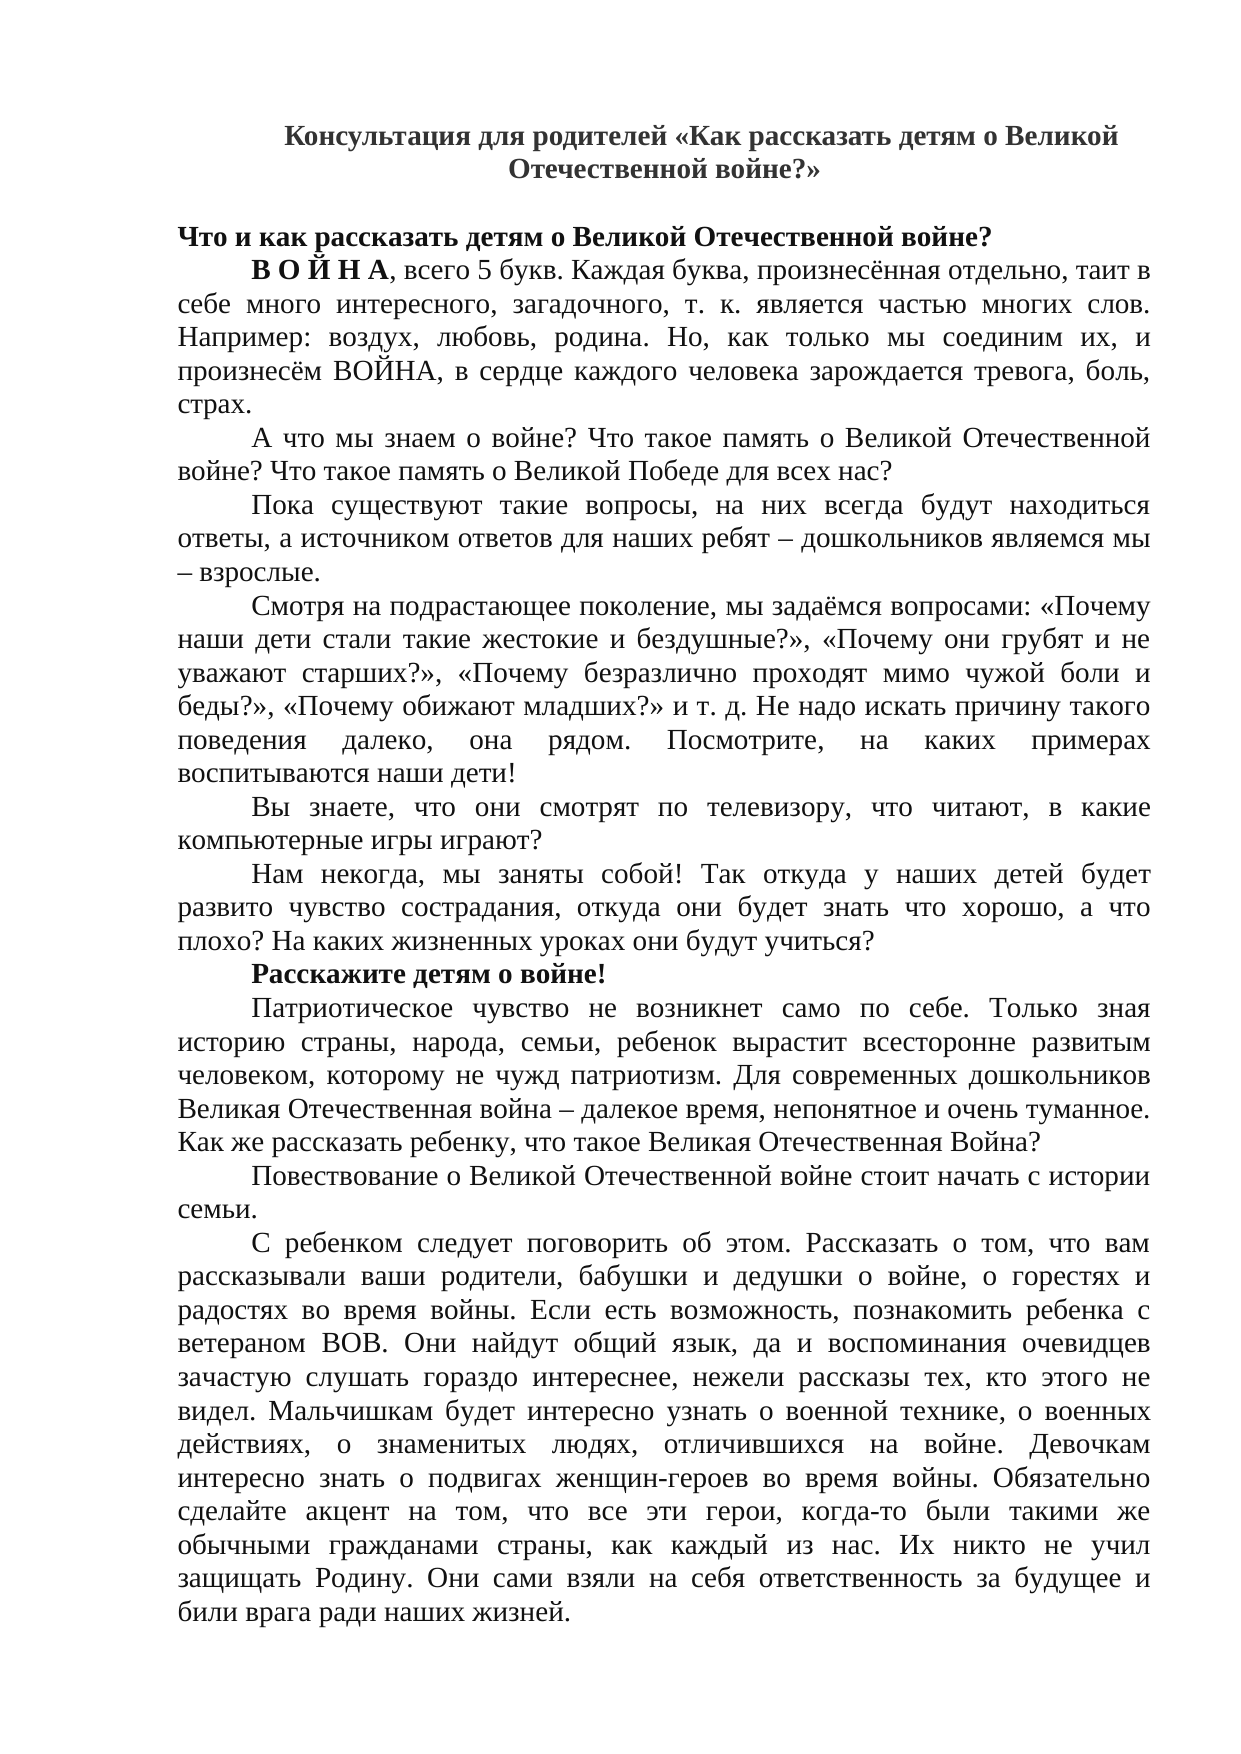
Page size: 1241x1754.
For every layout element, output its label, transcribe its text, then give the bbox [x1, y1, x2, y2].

text Повествование о Великой Отечественной войне стоит начать с истории семьи. [177, 1158, 1152, 1225]
text Смотря на подрастающее поколение, мы задаёмся вопросами: «Почему наши дети стали такие жестокие и бездушные?», «Почему они грубят и не уважают старших?», «Почему безразлично проходят мимо чужой боли и беды?», «Почему обижают младших?» и т. д. Не надо искать причину такого поведения далеко, она рядом. Посмотрите, на каких примерах воспитываются наши дети! [177, 588, 1152, 789]
text Консультация для родителей «Как рассказать детям о Великой Отечественной войне?» [177, 118, 1152, 185]
text С ребенком следует поговорить об этом. Рассказать о том, что вам рассказывали ваши родители, бабушки и дедушки о войне, о горестях и радостях во время войны. Если есть возможность, познакомить ребенка с ветераном ВОВ. Они найдут общий язык, да и воспоминания очевидцев зачастую слушать гораздо интереснее, нежели рассказы тех, кто этого не видел. Мальчишкам будет интересно узнать о военной технике, о военных действиях, о знаменитых людях, отличившихся на войне. Девочкам интересно знать о подвигах женщин-героев во время войны. Обязательно сделайте акцент на том, что все эти герои, когда-то были такими же обычными гражданами страны, как каждый из нас. Их никто не учил защищать Родину. Они сами взяли на себя ответственность за будущее и били врага ради наших жизней. [177, 1225, 1152, 1627]
text Нам некогда, мы заняты собой! Так откуда у наших детей будет развито чувство сострадания, откуда они будет знать что хорошо, а что плохо? На каких жизненных уроках они будут учиться? [177, 856, 1152, 957]
text Расскажите детям о войне! [177, 957, 1152, 990]
text Пока существуют такие вопросы, на них всегда будут находиться ответы, а источником ответов для наших ребят – дошкольников являемся мы – взрослые. [177, 487, 1152, 588]
text В О Й Н А, всего 5 букв. Каждая буква, произнесённая отдельно, таит в себе много интересного, загадочного, т. к. является частью многих слов. Например: воздух, любовь, родина. Но, как только мы соединим их, и произнесём ВОЙНА, в сердце каждого человека зарождается тревога, боль, страх. [177, 252, 1152, 420]
text А что мы знаем о войне? Что такое память о Великой Отечественной войне? Что такое память о Великой Победе для всех нас? [177, 420, 1152, 487]
text Патриотическое чувство не возникнет само по себе. Только зная историю страны, народа, семьи, ребенок вырастит всесторонне развитым человеком, которому не чужд патриотизм. Для современных дошкольников Великая Отечественная война – далекое время, непонятное и очень туманное. Как же рассказать ребенку, что такое Великая Отечественная Война? [177, 990, 1152, 1158]
text Вы знаете, что они смотрят по телевизору, что читают, в какие компьютерные игры играют? [177, 789, 1152, 856]
text Что и как рассказать детям о Великой Отечественной войне? [177, 185, 1152, 252]
